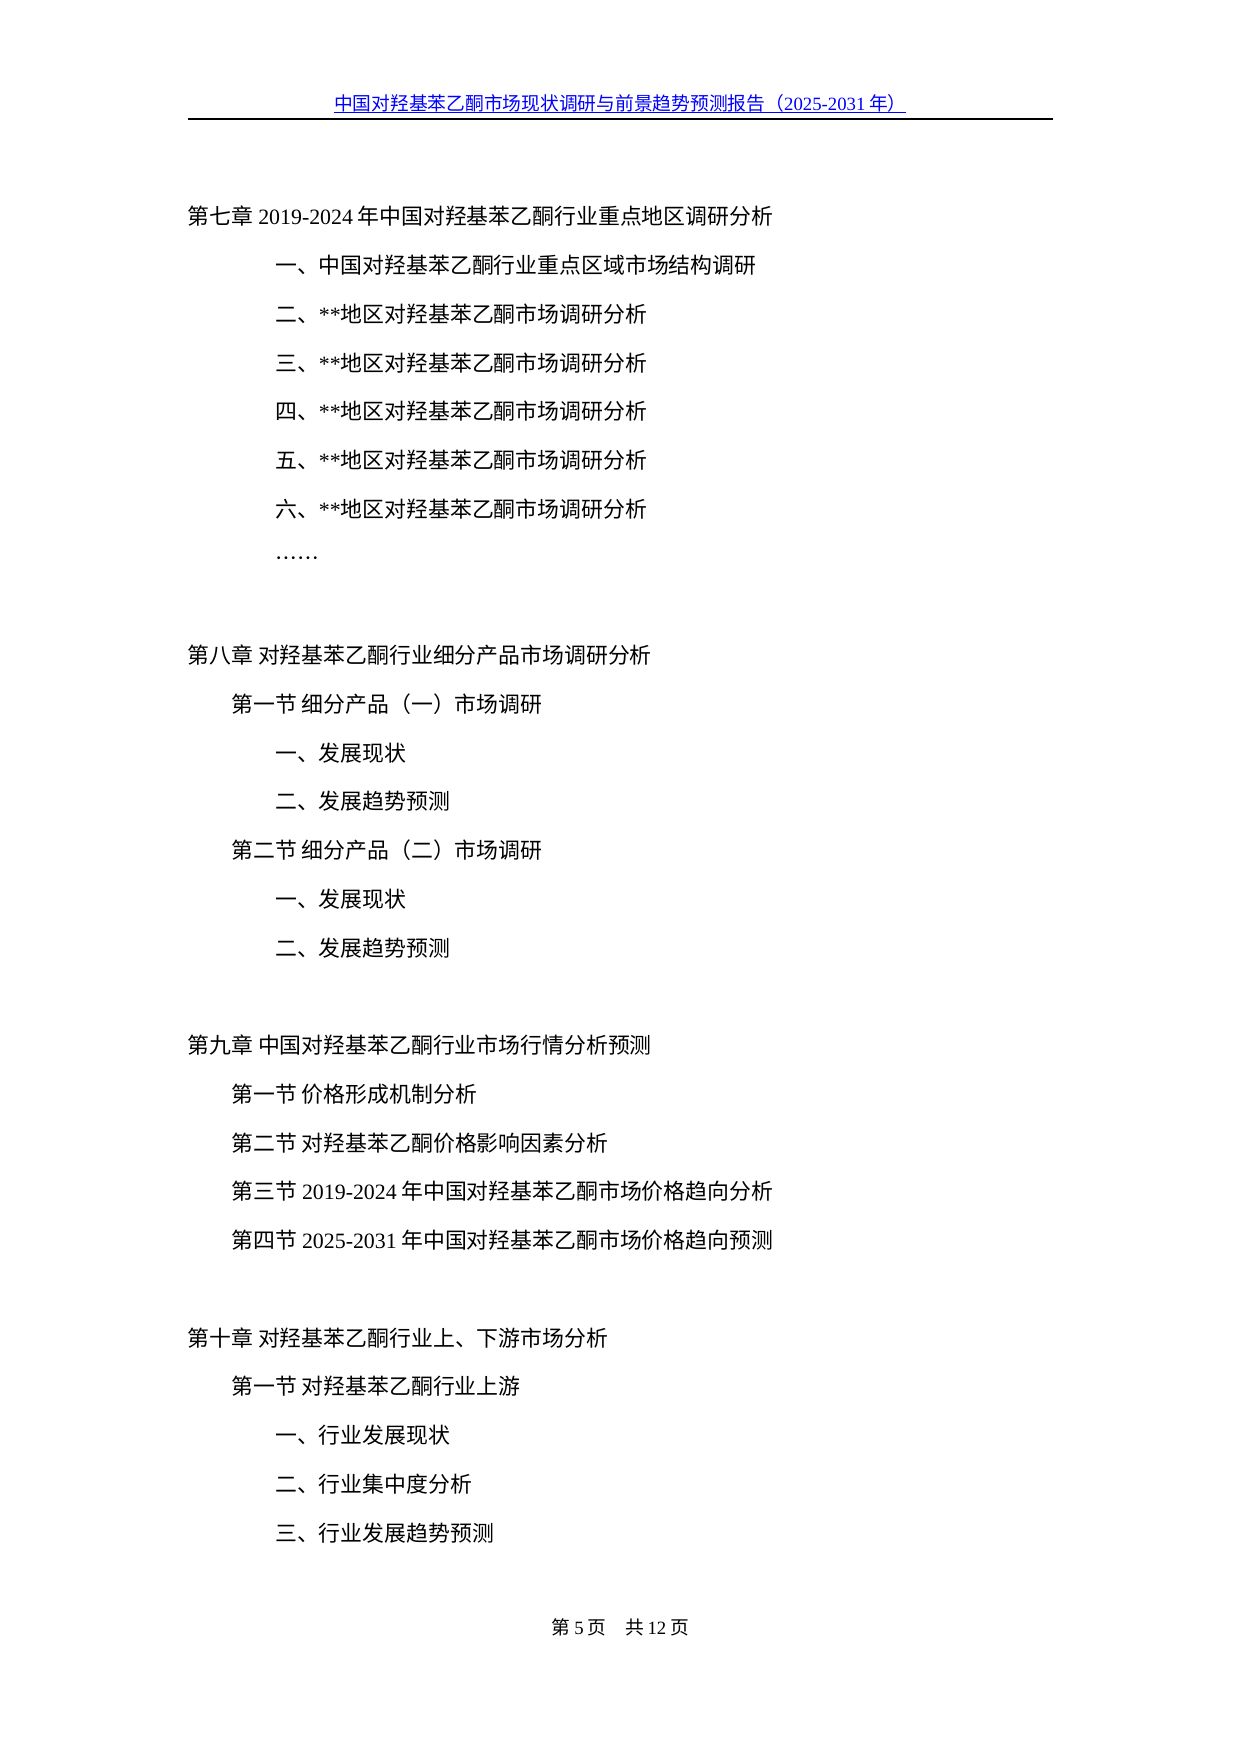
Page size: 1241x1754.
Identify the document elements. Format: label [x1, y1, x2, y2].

text [187, 150, 1053, 1548]
